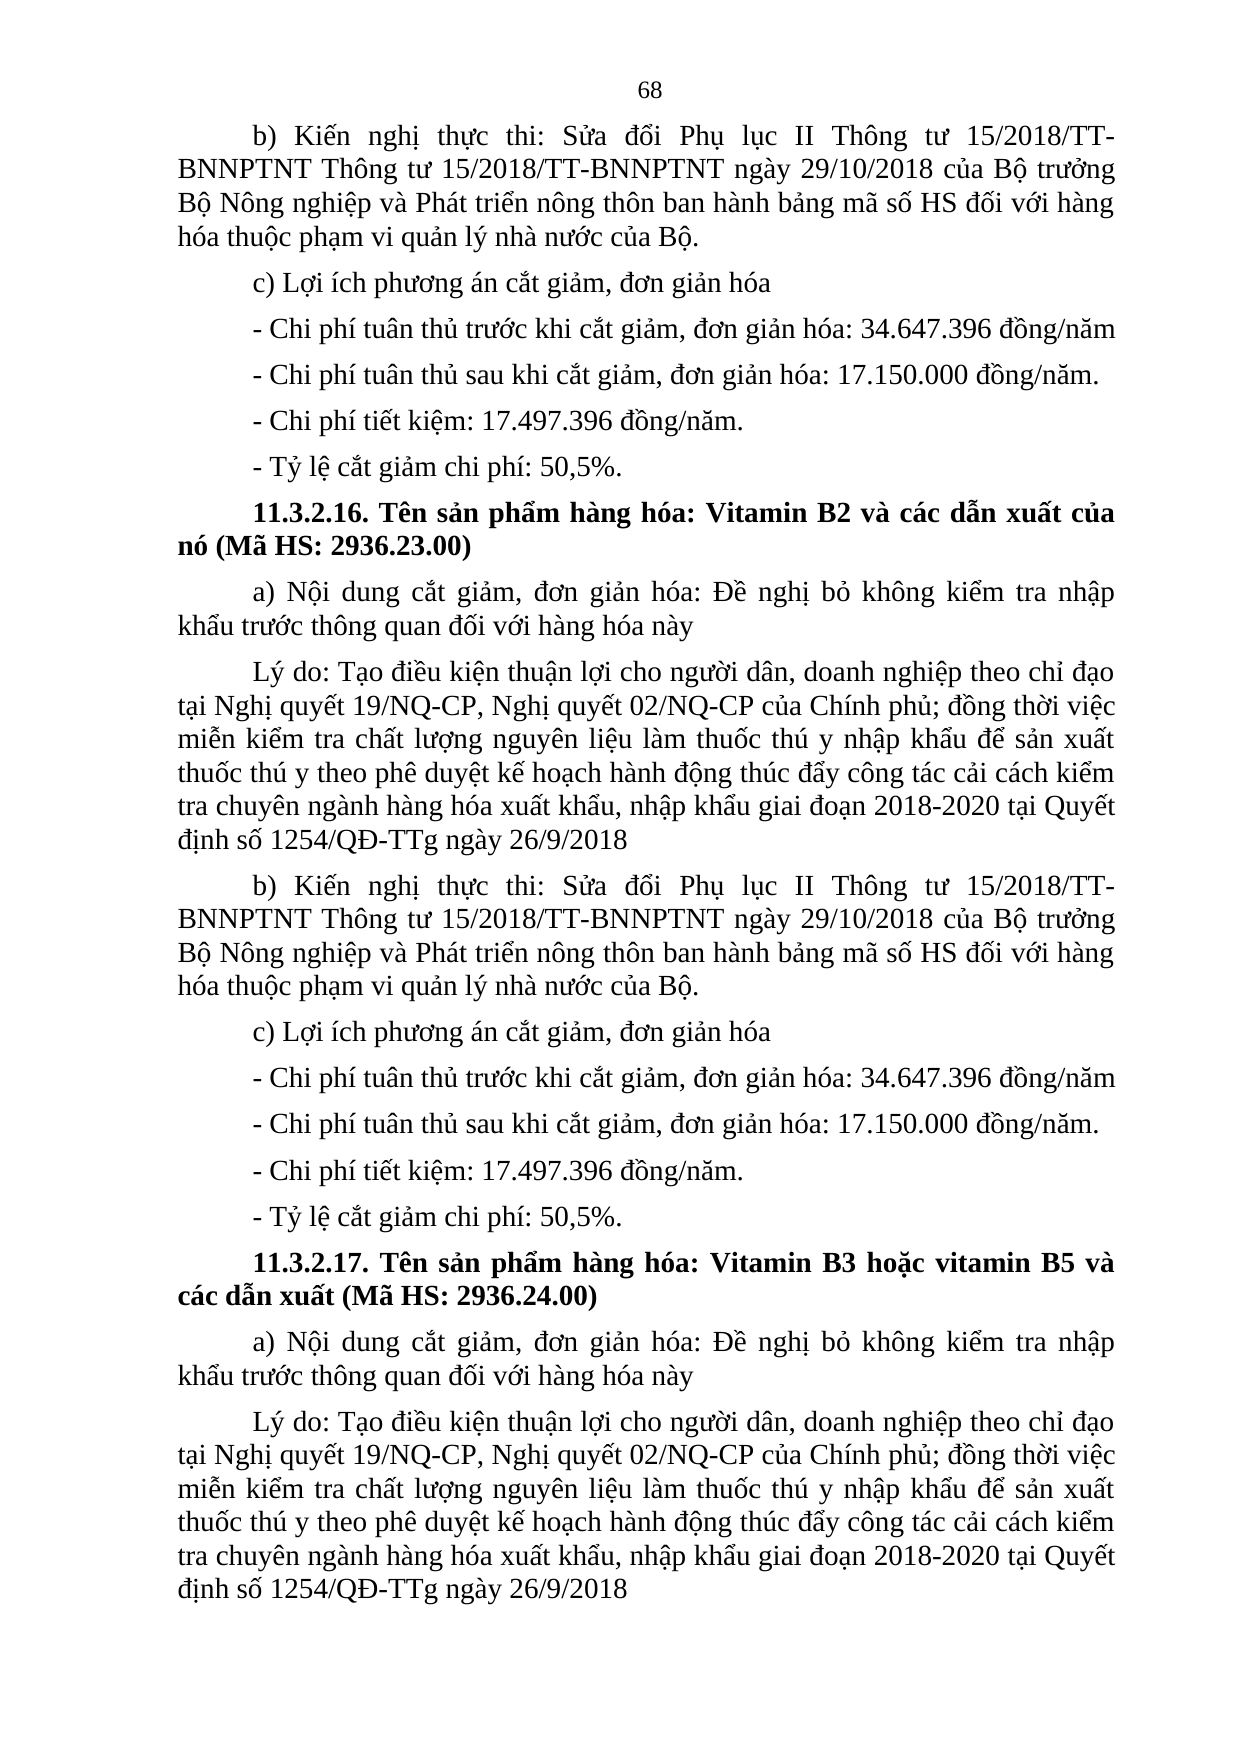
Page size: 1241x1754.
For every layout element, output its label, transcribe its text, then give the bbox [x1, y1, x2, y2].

text Lý do: Tạo điều kiện thuận lợi cho người dân, doanh nghiệp theo chỉ đạo tại Nghị quyết 19/NQ-CP, Nghị quyết 02/NQ-CP của Chính phủ; đồng thời việc miễn kiểm tra chất lượng nguyên liệu làm thuốc thú y nhập khẩu để sản xuất thuốc thú y theo phê duyệt kế hoạch hành động thúc đẩy công tác cải cách kiểm tra chuyên ngành hàng hóa xuất khẩu, nhập khẩu giai đoạn 2018-2020 tại Quyết định số 1254/QĐ-TTg ngày 26/9/2018 [177, 1404, 1116, 1605]
text 11.3.2.17. Tên sản phẩm hàng hóa: Vitamin B3 hoặc vitamin B5 và các dẫn xuất (Mã HS: 2936.24.00) [177, 1245, 1116, 1312]
text - Chi phí tuân thủ trước khi cắt giảm, đơn giản hóa: 34.647.396 đồng/năm [177, 1061, 1116, 1094]
text c) Lợi ích phương án cắt giảm, đơn giản hóa [177, 1014, 1116, 1048]
text c) Lợi ích phương án cắt giảm, đơn giản hóa [177, 265, 1116, 298]
text 11.3.2.16. Tên sản phẩm hàng hóa: Vitamin B2 và các dẫn xuất của nó (Mã HS: 2936.23.00) [177, 495, 1116, 562]
text Lý do: Tạo điều kiện thuận lợi cho người dân, doanh nghiệp theo chỉ đạo tại Nghị quyết 19/NQ-CP, Nghị quyết 02/NQ-CP của Chính phủ; đồng thời việc miễn kiểm tra chất lượng nguyên liệu làm thuốc thú y nhập khẩu để sản xuất thuốc thú y theo phê duyệt kế hoạch hành động thúc đẩy công tác cải cách kiểm tra chuyên ngành hàng hóa xuất khẩu, nhập khẩu giai đoạn 2018-2020 tại Quyết định số 1254/QĐ-TTg ngày 26/9/2018 [177, 654, 1116, 855]
text a) Nội dung cắt giảm, đơn giản hóa: Đề nghị bỏ không kiểm tra nhập khẩu trước thông quan đối với hàng hóa này [177, 1324, 1116, 1391]
text - Chi phí tuân thủ trước khi cắt giảm, đơn giản hóa: 34.647.396 đồng/năm [177, 311, 1116, 344]
text b) Kiến nghị thực thi: Sửa đổi Phụ lục II Thông tư 15/2018/TT-BNNPTNT Thông tư 15/2018/TT-BNNPTNT ngày 29/10/2018 của Bộ trưởng Bộ Nông nghiệp và Phát triển nông thôn ban hành bảng mã số HS đối với hàng hóa thuộc phạm vi quản lý nhà nước của Bộ. [177, 868, 1116, 1002]
text - Chi phí tiết kiệm: 17.497.396 đồng/năm. [177, 1153, 1116, 1186]
text a) Nội dung cắt giảm, đơn giản hóa: Đề nghị bỏ không kiểm tra nhập khẩu trước thông quan đối với hàng hóa này [177, 574, 1116, 642]
text - Chi phí tiết kiệm: 17.497.396 đồng/năm. [177, 403, 1116, 436]
text b) Kiến nghị thực thi: Sửa đổi Phụ lục II Thông tư 15/2018/TT-BNNPTNT Thông tư 15/2018/TT-BNNPTNT ngày 29/10/2018 của Bộ trưởng Bộ Nông nghiệp và Phát triển nông thôn ban hành bảng mã số HS đối với hàng hóa thuộc phạm vi quản lý nhà nước của Bộ. [177, 118, 1116, 252]
text - Tỷ lệ cắt giảm chi phí: 50,5%. [177, 1199, 1116, 1232]
text - Chi phí tuân thủ sau khi cắt giảm, đơn giản hóa: 17.150.000 đồng/năm. [177, 357, 1116, 390]
text - Chi phí tuân thủ sau khi cắt giảm, đơn giản hóa: 17.150.000 đồng/năm. [177, 1107, 1116, 1140]
text - Tỷ lệ cắt giảm chi phí: 50,5%. [177, 449, 1116, 482]
